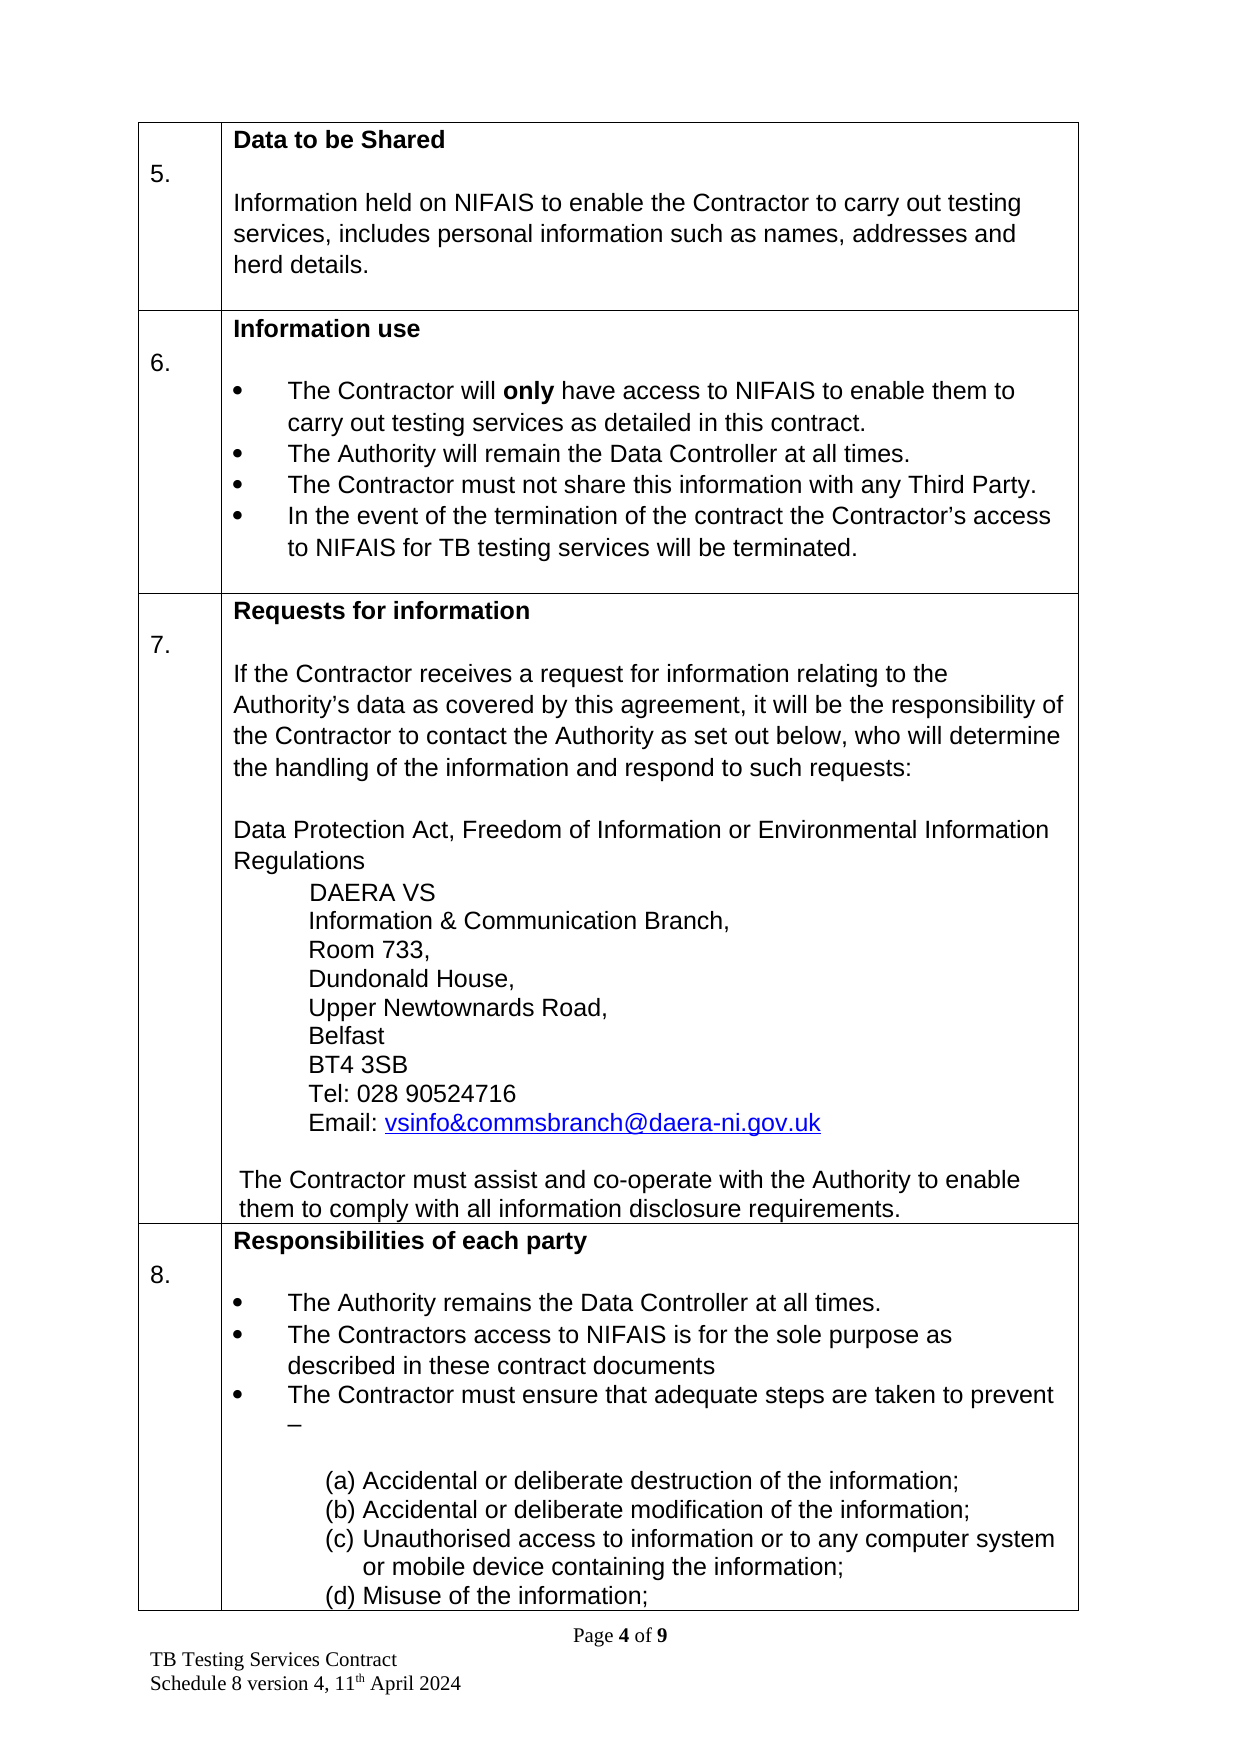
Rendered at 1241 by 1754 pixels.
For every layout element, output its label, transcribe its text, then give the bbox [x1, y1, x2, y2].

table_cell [222, 1224, 1078, 1610]
table_cell Information use The Contractor will only have access to NIFAIS to enable them to carry out testing services as detailed in this contract. The Authority will remain the Data Controller at all times. The Contractor must not share this information with any Third Party. In the event of the termination of the contract the Contractor’s access to NIFAIS for TB testing services will be terminated. [222, 311, 1078, 593]
table_cell Data to be Shared Information held on NIFAIS to enable the Contractor to carry out testing services, includes personal information such as names, addresses and herd details. [222, 123, 1078, 310]
table_cell Requests for information If the Contractor receives a request for information relating to the Authority’s data as covered by this agreement, it will be the responsibility of the Contractor to contact the Authority as set out below, who will determine the handling of the information and respond to such requests: Data Protection Act, Freedom of Information or Environmental Information Regulations DAERA VS Information & Communication Branch, Room 733, Dundonald House, Upper Newtownards Road, Belfast BT4 3SB Tel: 028 90524716 Email: vsinfo&commsbranch@daera-ni.gov.uk The Contractor must assist and co-operate with the Authority to enable them to comply with all information disclosure requirements. [222, 594, 1078, 1222]
table_cell 6. [139, 311, 221, 593]
table_cell 8. [139, 1224, 221, 1610]
table_cell 7. [139, 594, 221, 1222]
table_cell 5. [139, 123, 221, 310]
